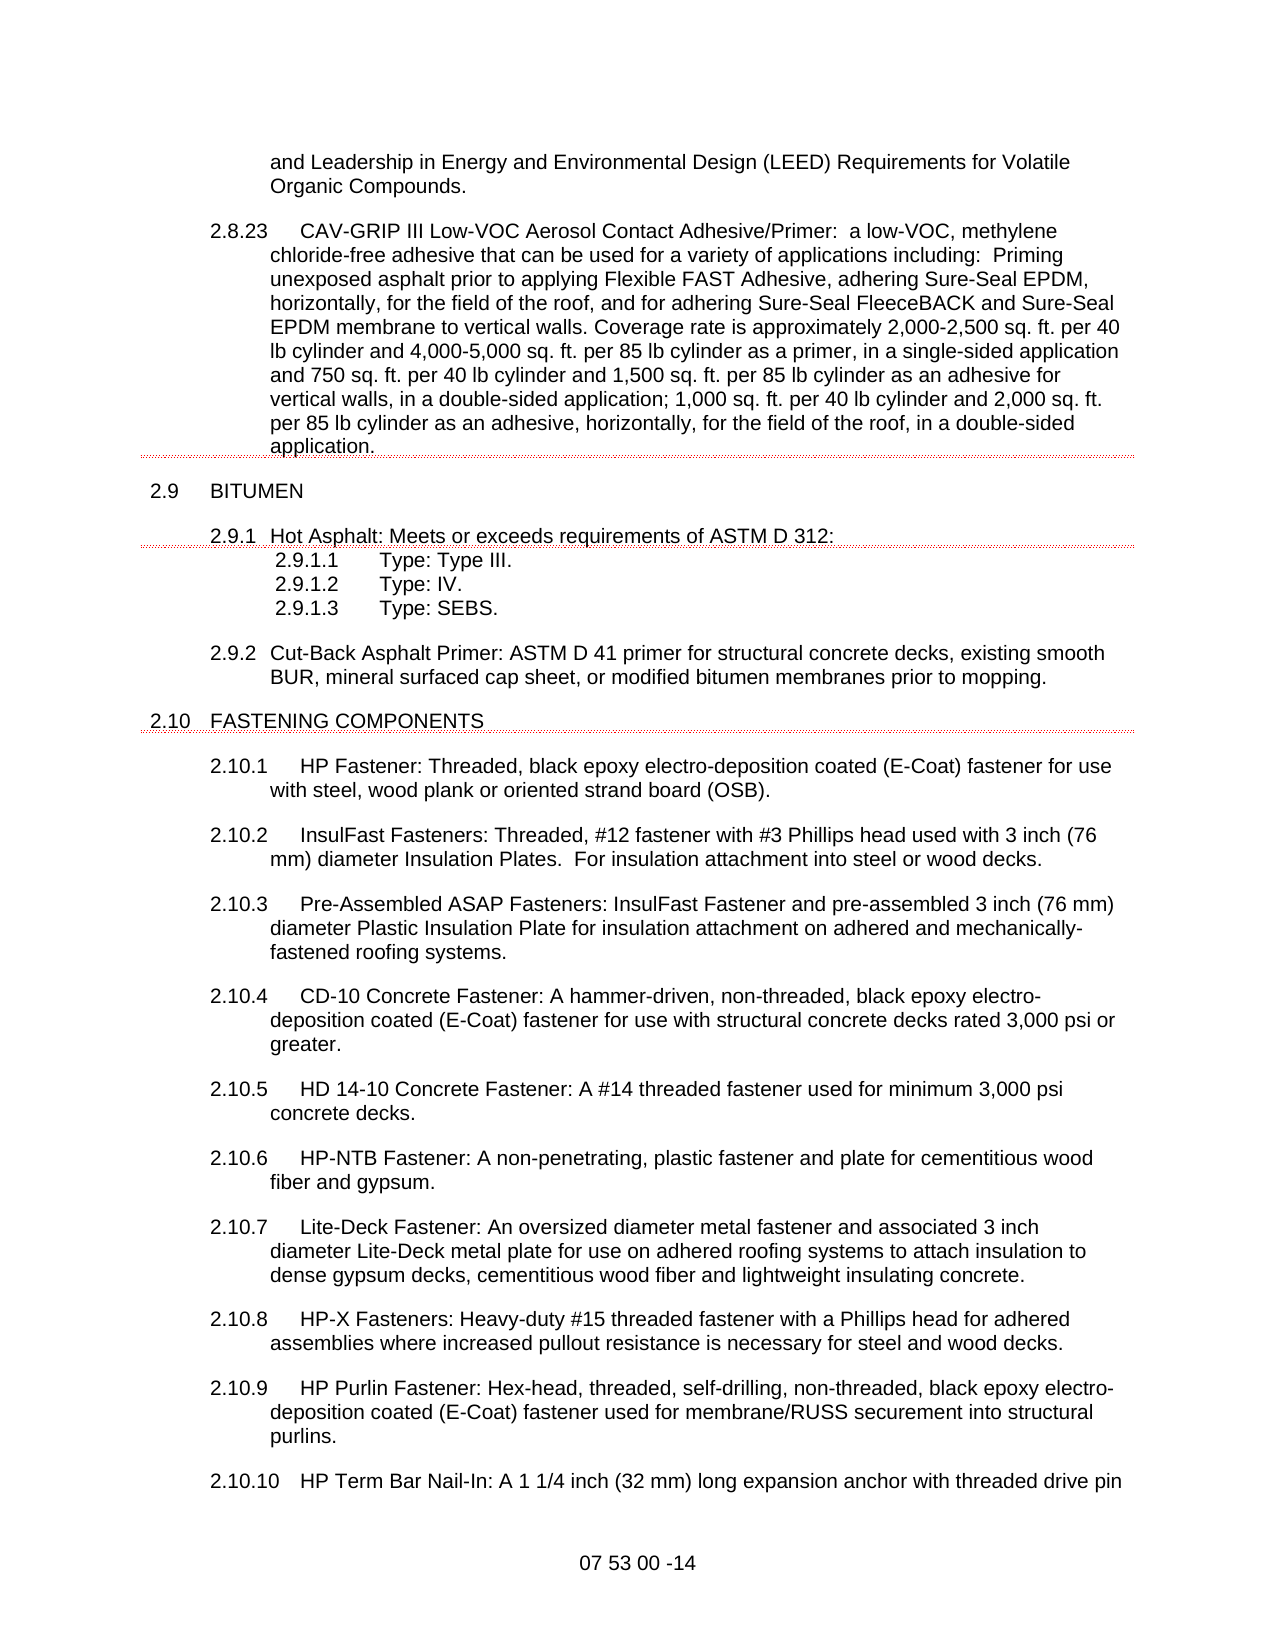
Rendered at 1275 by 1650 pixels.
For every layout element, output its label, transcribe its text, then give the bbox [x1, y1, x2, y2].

list Type: Type III. [275, 548, 1125, 572]
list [210, 150, 1125, 198]
list Type: IV. [275, 572, 1125, 596]
list Type: SEBS. [275, 596, 1125, 620]
list Lite-Deck Fastener: An oversized diameter metal fastener and associated 3 inch diameter Lite-Deck metal plate for use on adhered roofing systems to attach insulation to dense gypsum decks, cementitious wood fiber and lightweight insulating concrete. [210, 1214, 1125, 1286]
list HP-NTB Fastener: A non-penetrating, plastic fastener and plate for cementitious wood fiber and gypsum. [210, 1146, 1125, 1194]
list HD 14-10 Concrete Fastener: A #14 threaded fastener used for minimum 3,000 psi concrete decks. [210, 1077, 1125, 1125]
list Hot Asphalt: Meets or exceeds requirements of ASTM D 312: [210, 524, 1125, 548]
list HP Fastener: Threaded, black epoxy electro-deposition coated (E-Coat) fastener for use with steel, wood plank or oriented strand board (OSB). [210, 754, 1125, 802]
list FASTENING COMPONENTS [150, 709, 1125, 733]
list HP Purlin Fastener: Hex-head, threaded, self-drilling, non-threaded, black epoxy electro-deposition coated (E-Coat) fastener used for membrane/RUSS securement into structural purlins. [210, 1376, 1125, 1448]
list InsulFast Fasteners: Threaded, #12 fastener with #3 Phillips head used with 3 inch (76 mm) diameter Insulation Plates. For insulation attachment into steel or wood decks. [210, 823, 1125, 871]
list CD-10 Concrete Fastener: A hammer-driven, non-threaded, black epoxy electro-deposition coated (E-Coat) fastener for use with structural concrete decks rated 3,000 psi or greater. [210, 984, 1125, 1056]
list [210, 1469, 1125, 1493]
list BITUMEN [150, 479, 1125, 503]
list Pre-Assembled ASAP Fasteners: InsulFast Fastener and pre-assembled 3 inch (76 mm) diameter Plastic Insulation Plate for insulation attachment on adhered and mechanically-fastened roofing systems. [210, 892, 1125, 963]
list HP-X Fasteners: Heavy-duty #15 threaded fastener with a Phillips head for adhered assemblies where increased pullout resistance is necessary for steel and wood decks. [210, 1307, 1125, 1355]
list CAV-GRIP III Low-VOC Aerosol Contact Adhesive/Primer: a low-VOC, methylene chloride-free adhesive that can be used for a variety of applications including: Priming unexposed asphalt prior to applying Flexible FAST Adhesive, adhering Sure-Seal EPDM, horizontally, for the field of the roof, and for adhering Sure-Seal FleeceBACK and Sure-Seal EPDM membrane to vertical walls. Coverage rate is approximately 2,000-2,500 sq. ft. per 40 lb cylinder and 4,000-5,000 sq. ft. per 85 lb cylinder as a primer, in a single-sided application and 750 sq. ft. per 40 lb cylinder and 1,500 sq. ft. per 85 lb cylinder as an adhesive for vertical walls, in a double-sided application; 1,000 sq. ft. per 40 lb cylinder and 2,000 sq. ft. per 85 lb cylinder as an adhesive, horizontally, for the field of the roof, in a double-sided application. [210, 219, 1125, 458]
list Cut-Back Asphalt Primer: ASTM D 41 primer for structural concrete decks, existing smooth BUR, mineral surfaced cap sheet, or modified bitumen membranes prior to mopping. [210, 641, 1125, 688]
